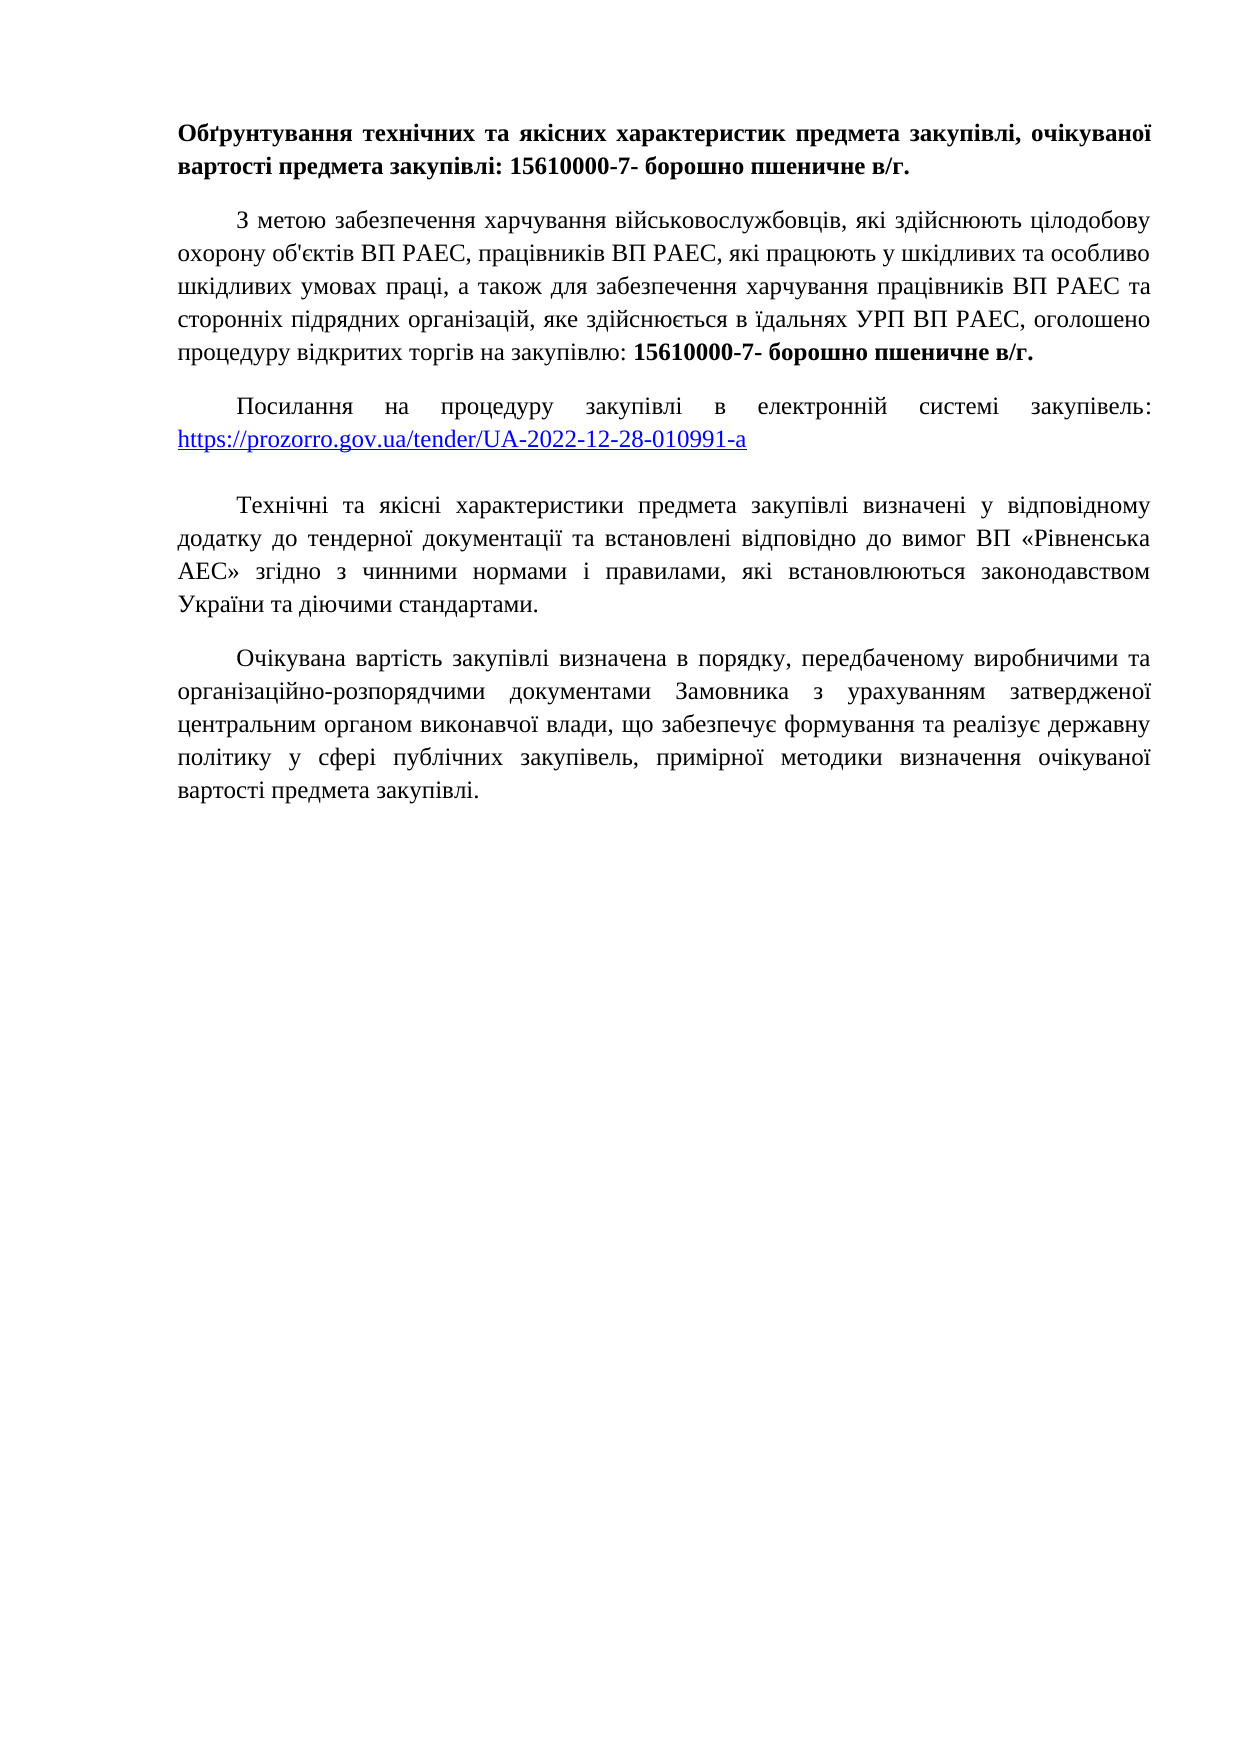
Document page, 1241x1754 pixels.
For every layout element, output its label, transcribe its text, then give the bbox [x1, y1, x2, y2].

text Технічні та якісні характеристики предмета закупівлі визначені у відповідному додатку до тендерної документації та встановлені відповідно до вимог ВП «Рівненська АЕС» згідно з чинними нормами і правилами, які встановлюються законодавством України та діючими стандартами. [177, 490, 1152, 618]
text Посилання на процедуру закупівлі в електронній системі закупівель: https://prozorro.gov.ua/tender/UA-2022-12-28-010991-a [177, 391, 1152, 453]
text З метою забезпечення харчування військовослужбовців, які здійснюють цілодобову охорону об'єктів ВП РАЕС, працівників ВП РАЕС, які працюють у шкідливих та особливо шкідливих умовах праці, а також для забезпечення харчування працівників ВП РАЕС та сторонніх підрядних організацій, яке здійснюється в їдальнях УРП ВП РАЕС, оголошено процедуру відкритих торгів на закупівлю: 15610000-7- борошно пшеничне в/г. [177, 205, 1152, 366]
text Обґрунтування технічних та якісних характеристик предмета закупівлі, очікуваної вартості предмета закупівлі: 15610000-7- борошно пшеничне в/г. [177, 118, 1152, 180]
text Очікувана вартість закупівлі визначена в порядку, передбаченому виробничими та організаційно-розпорядчими документами Замовника з урахуванням затвердженої центральним органом виконавчої влади, що забезпечує формування та реалізує державну політику у сфері публічних закупівель, примірної методики визначення очікуваної вартості предмета закупівлі. [177, 643, 1152, 804]
